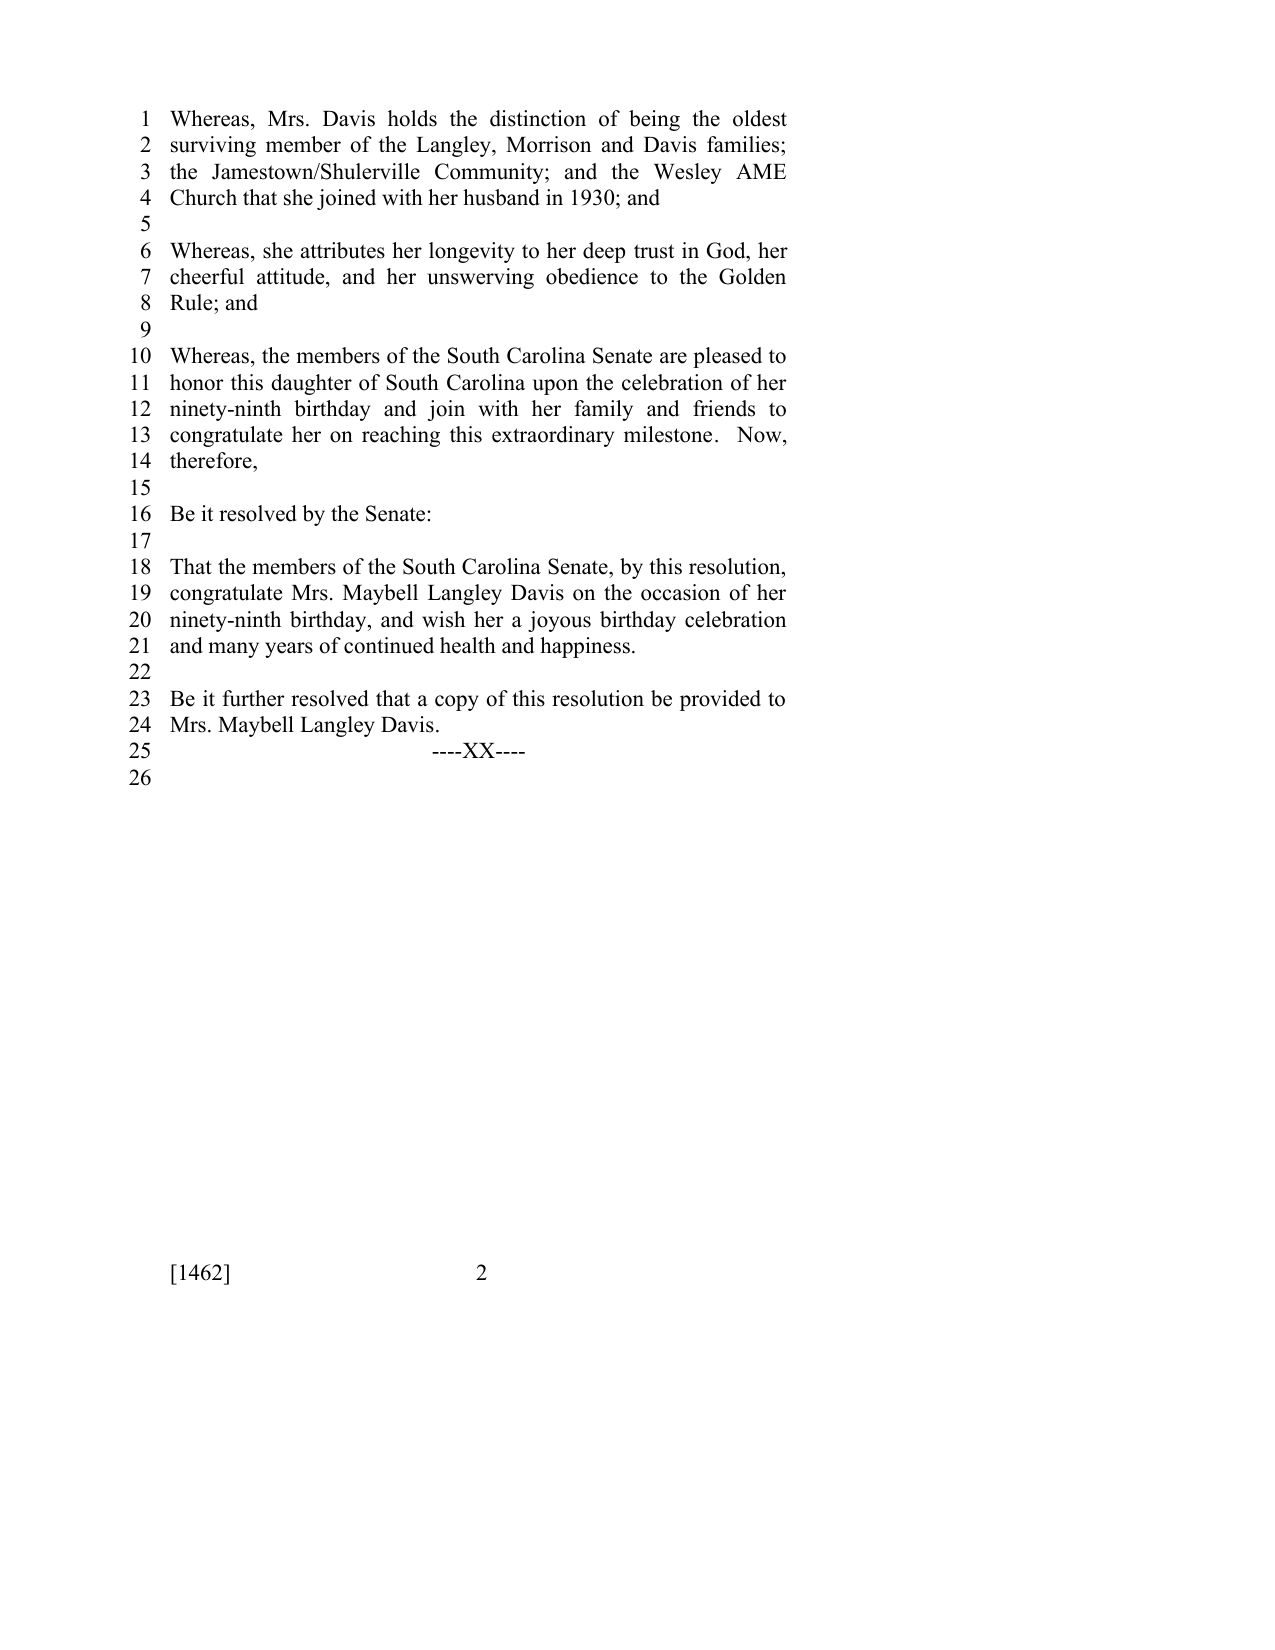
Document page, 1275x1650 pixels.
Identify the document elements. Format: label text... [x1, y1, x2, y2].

text ----XX---- [169, 737, 787, 764]
text Whereas, she attributes her longevity to her deep trust in God, her cheerful attitude, and her unswerving obedience to the Golden Rule; and [169, 237, 787, 316]
text Whereas, the members of the South Carolina Senate are pleased to honor this daughter of South Carolina upon the celebration of her ninety-ninth birthday and join with her family and friends to congratulate her on reaching this extraordinary milestone. Now, therefore, [169, 342, 787, 474]
text That the members of the South Carolina Senate, by this resolution, congratulate Mrs. Maybell Langley Davis on the occasion of her ninety-ninth birthday, and wish her a joyous birthday celebration and many years of continued health and happiness. [169, 553, 787, 658]
text Be it further resolved that a copy of this resolution be provided to Mrs. Maybell Langley Davis. [169, 685, 787, 737]
text Be it resolved by the Senate: [169, 500, 787, 527]
text Whereas, Mrs. Davis holds the distinction of being the oldest surviving member of the Langley, Morrison and Davis families; the Jamestown/Shulerville Community; and the Wesley AME Church that she joined with her husband in 1930; and [169, 105, 787, 210]
